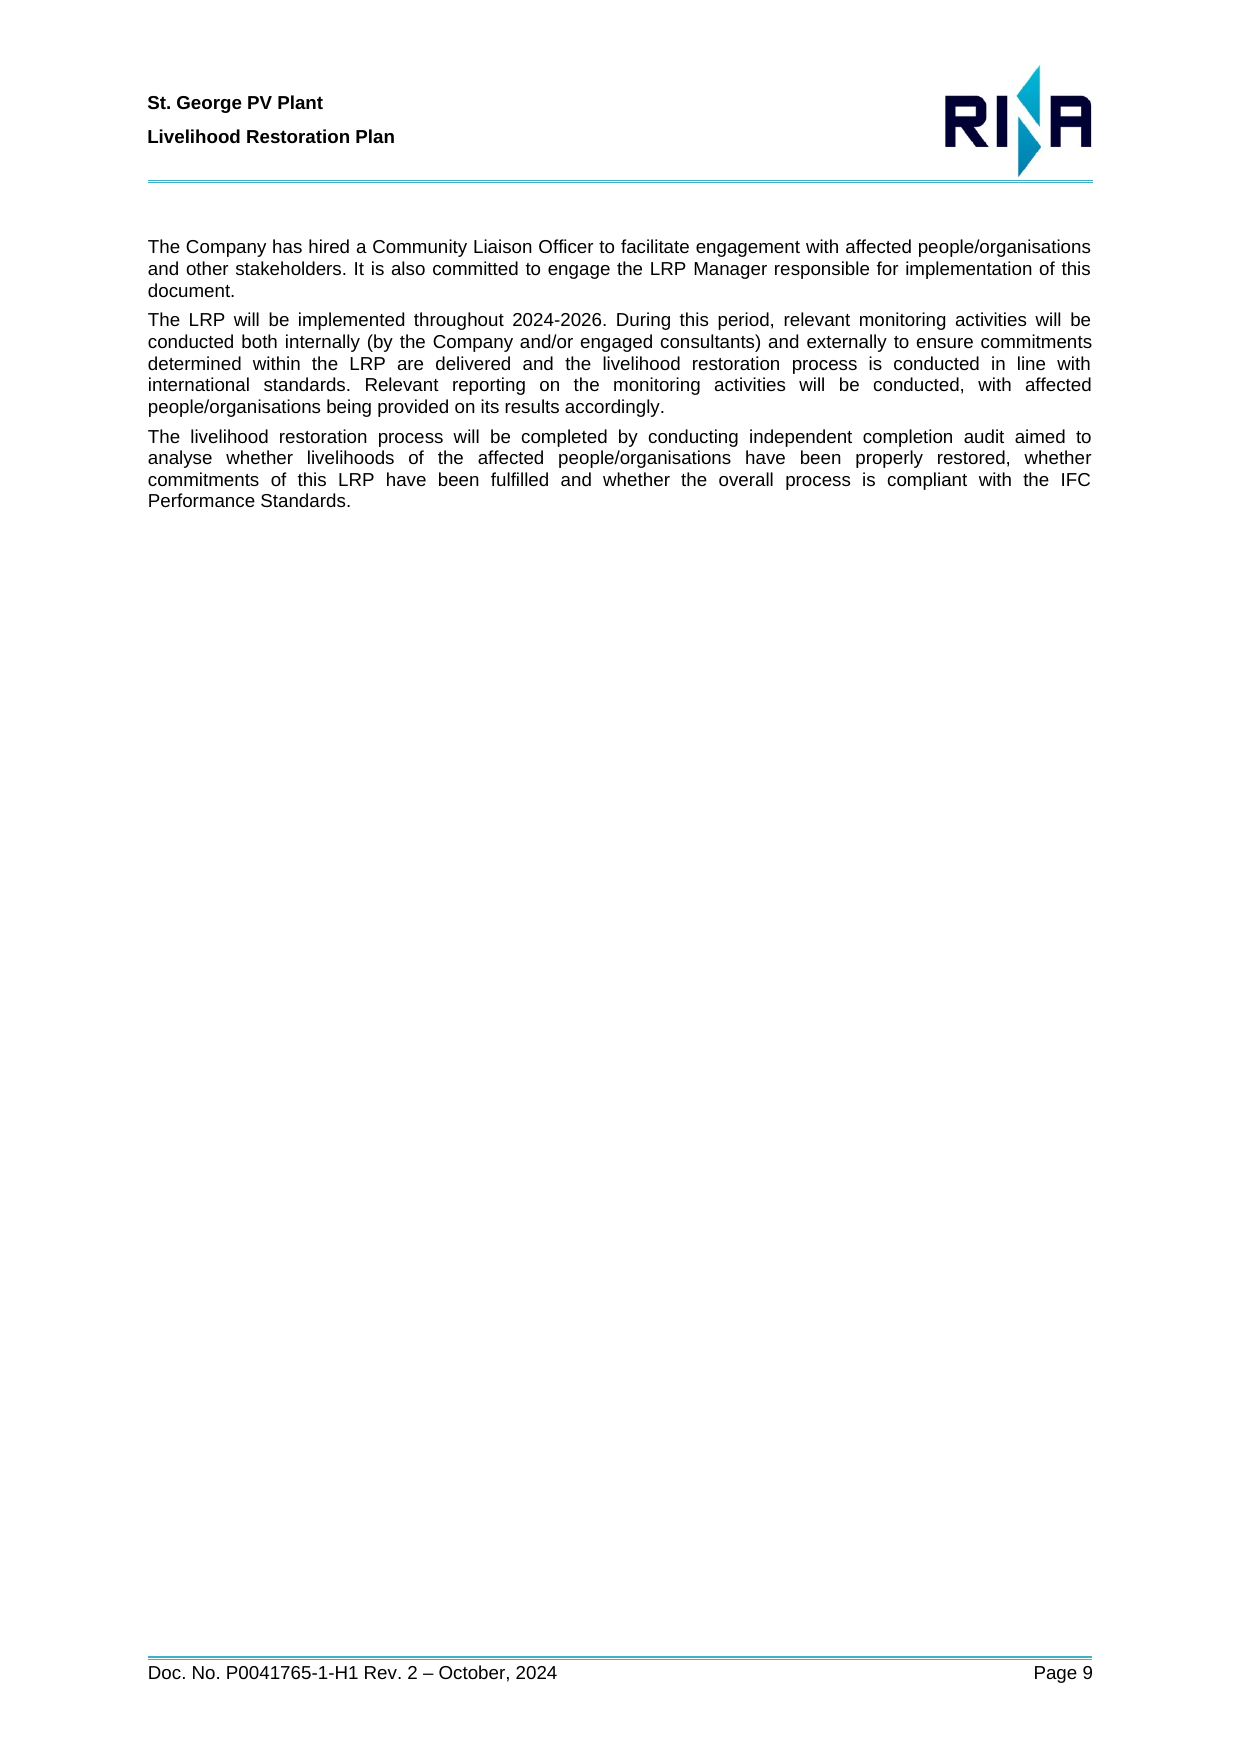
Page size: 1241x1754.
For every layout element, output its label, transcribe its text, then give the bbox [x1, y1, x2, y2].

list The LRP will be implemented throughout 2024-2026. During this period, relevant monitoring activities will be conducted both internally (by the Company and/or engaged consultants) and externally to ensure commitments determined within the LRP are delivered and the livelihood restoration process is conducted in line with international standards. Relevant reporting on the monitoring activities will be conducted, with affected people/organisations being provided on its results accordingly. [148, 309, 1092, 417]
list The livelihood restoration process will be completed by conducting independent completion audit aimed to analyse whether livelihoods of the affected people/organisations have been properly restored, whether commitments of this LRP have been fulfilled and whether the overall process is compliant with the IFC Performance Standards. [148, 425, 1092, 512]
list The Company has hired a Community Liaison Officer to facilitate engagement with affected people/organisations and other stakeholders. It is also committed to engage the LRP Manager responsible for implementation of this document. [148, 236, 1092, 301]
picture [945, 65, 1093, 177]
